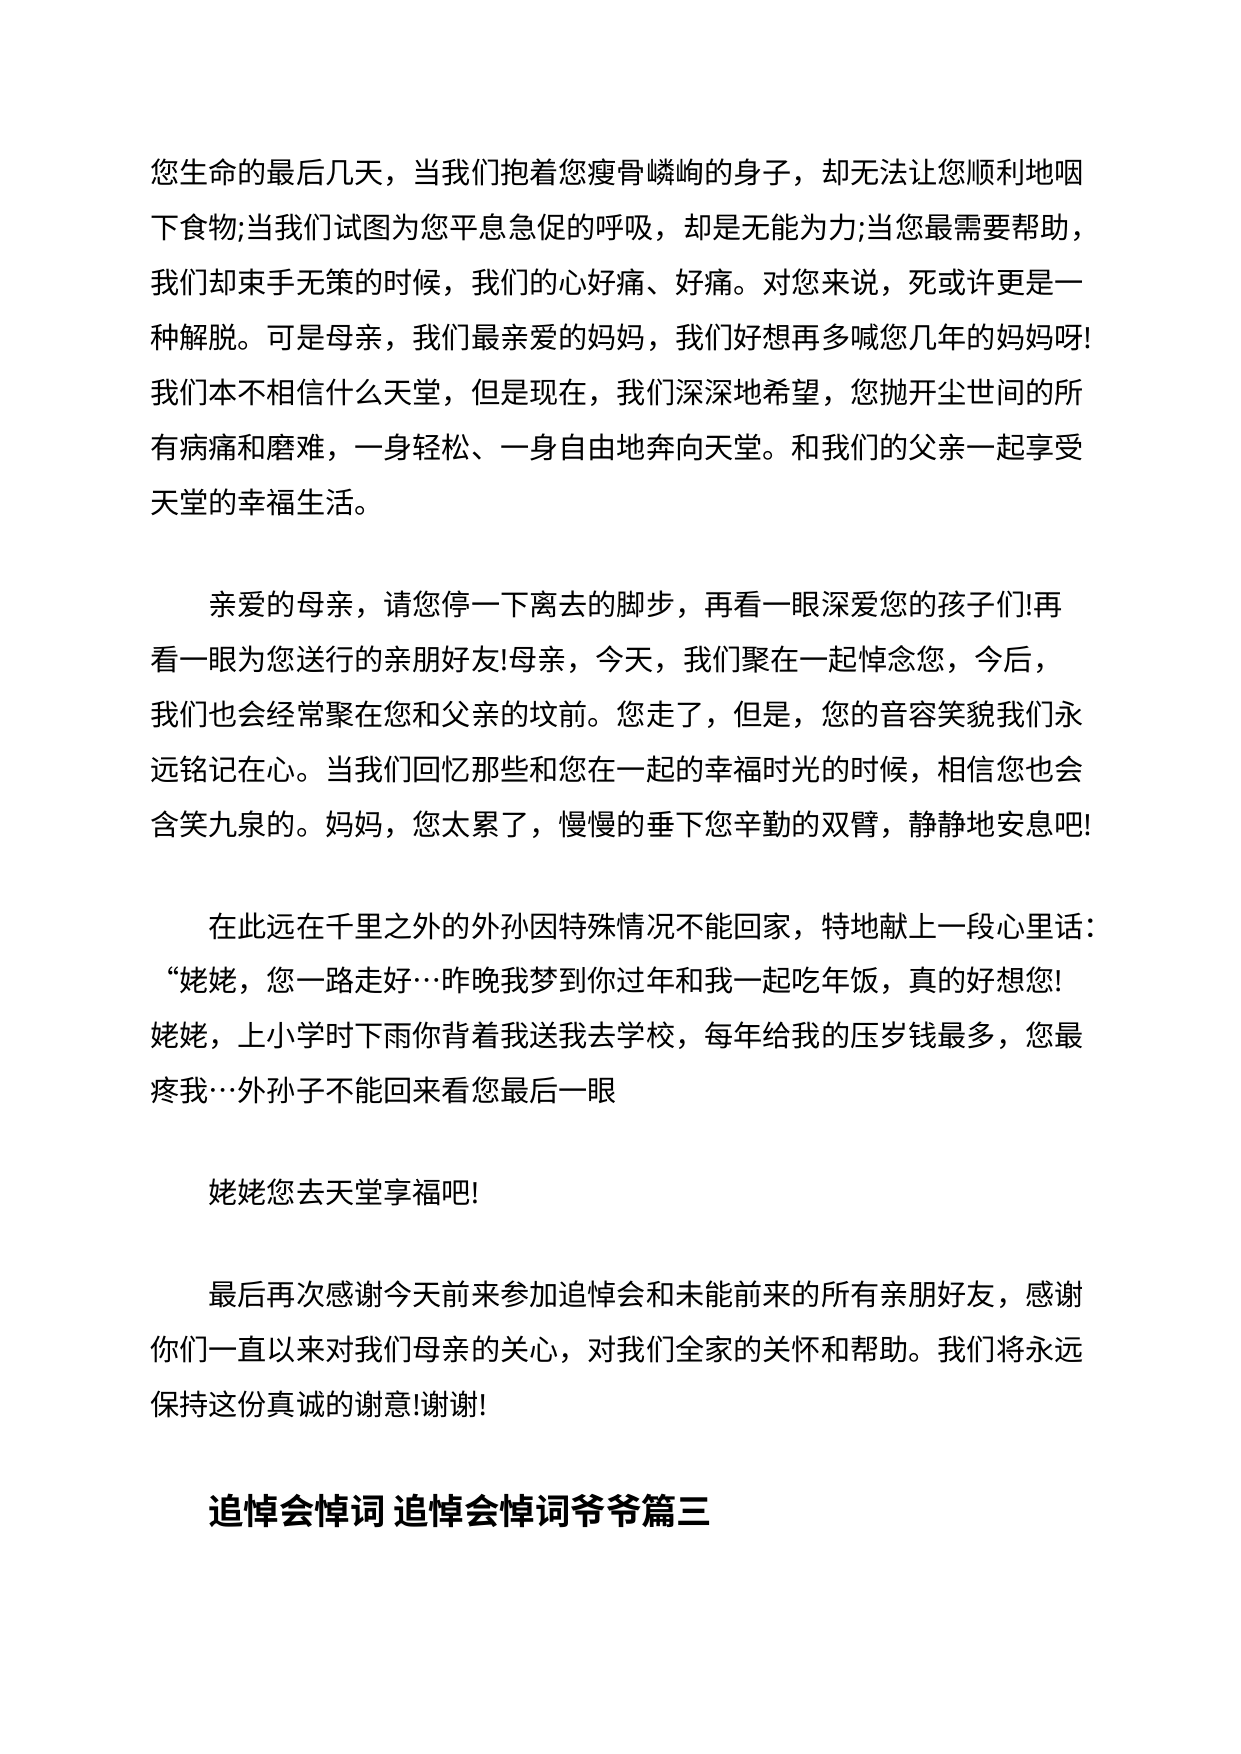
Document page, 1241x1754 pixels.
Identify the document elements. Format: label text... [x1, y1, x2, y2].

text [150, 150, 1090, 522]
text 最后再次感谢今天前来参加追悼会和未能前来的所有亲朋好友，感谢你们一直以来对我们母亲的关心，对我们全家的关怀和帮助。我们将永远保持这份真诚的谢意!谢谢! [150, 1272, 1090, 1424]
text 亲爱的母亲，请您停一下离去的脚步，再看一眼深爱您的孩子们!再看一眼为您送行的亲朋好友!母亲，今天，我们聚在一起悼念您，今后，我们也会经常聚在您和父亲的坟前。您走了，但是，您的音容笑貌我们永远铭记在心。当我们回忆那些和您在一起的幸福时光的时候，相信您也会含笑九泉的。妈妈，您太累了，慢慢的垂下您辛勤的双臂，静静地安息吧! [150, 581, 1090, 843]
text 在此远在千里之外的外孙因特殊情况不能回家，特地献上一段心里话：“姥姥，您一路走好…昨晚我梦到你过年和我一起吃年饭，真的好想您!姥姥，上小学时下雨你背着我送我去学校，每年给我的压岁钱最多，您最疼我…外孙子不能回来看您最后一眼 [150, 903, 1090, 1110]
text 追悼会悼词 追悼会悼词爷爷篇三 [150, 1483, 1090, 1535]
text 姥姥您去天堂享福吧! [150, 1170, 1090, 1212]
